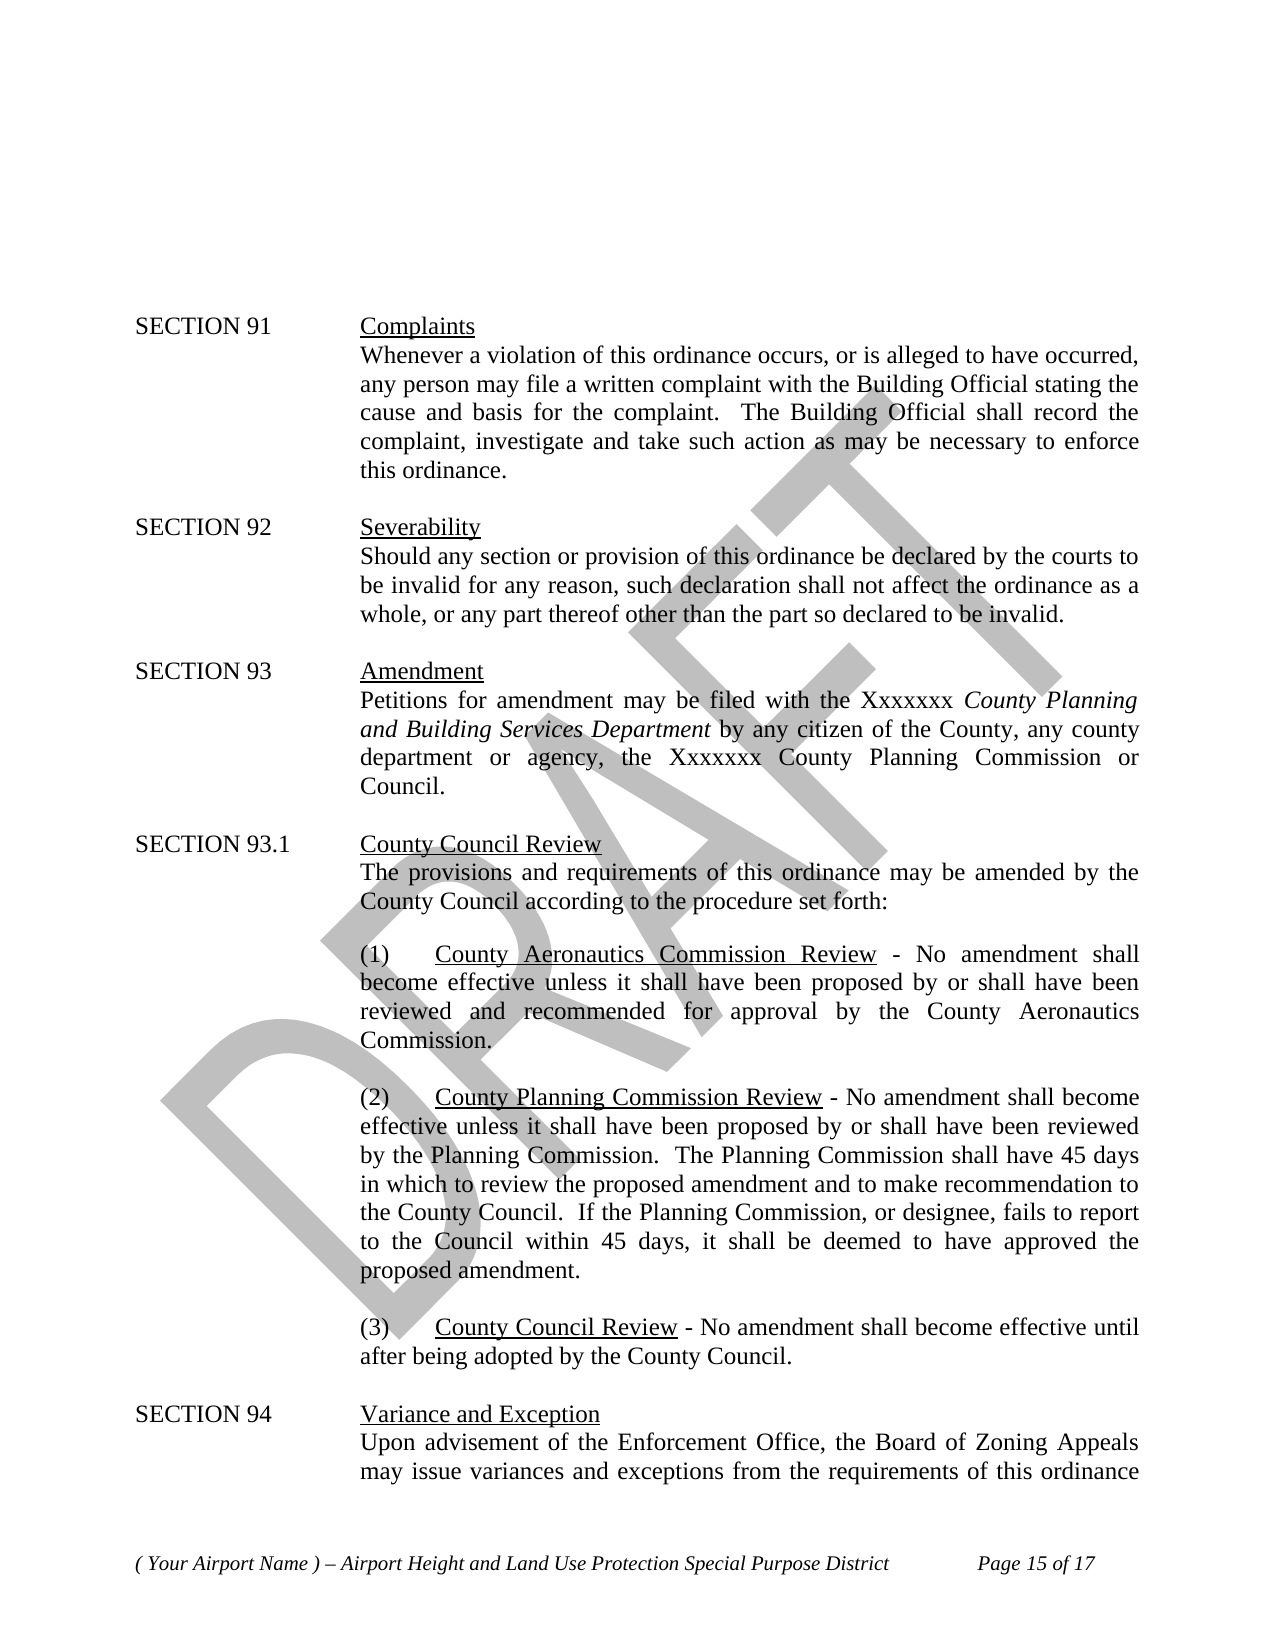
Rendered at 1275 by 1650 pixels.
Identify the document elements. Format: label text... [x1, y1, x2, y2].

text The provisions and requirements of this ordinance may be amended by the County Council according to the procedure set forth: [360, 857, 1140, 915]
text (1) County Aeronautics Commission Review - No amendment shall become effective unless it shall have been proposed by or shall have been reviewed and recommended for approval by the County Aeronautics Commission. [360, 939, 1140, 1054]
text (3) County Council Review - No amendment shall become effective until after being adopted by the County Council. [360, 1312, 1140, 1370]
text Whenever a violation of this ordinance occurs, or is alleged to have occurred, any person may file a written complaint with the Building Official stating the cause and basis for the complaint. The Building Official shall record the complaint, investigate and take such action as may be necessary to enforce this ordinance. [360, 340, 1140, 484]
text Petitions for amendment may be filed with the Xxxxxxx County Planning and Building Services Department by any citizen of the County, any county department or agency, the Xxxxxxx County Planning Commission or Council. [360, 685, 1140, 800]
text SECTION 93 Amendment [135, 656, 1140, 685]
text (2) County Planning Commission Review - No amendment shall become effective unless it shall have been proposed by or shall have been reviewed by the Planning Commission. The Planning Commission shall have 45 days in which to review the proposed amendment and to make recommendation to the County Council. If the Planning Commission, or designee, fails to report to the Council within 45 days, it shall be deemed to have approved the proposed amendment. [360, 1082, 1140, 1284]
text SECTION 93.1 County Council Review [135, 829, 1140, 857]
text SECTION 91 Complaints [135, 311, 1140, 340]
text Should any section or provision of this ordinance be declared by the courts to be invalid for any reason, such declaration shall not affect the ordinance as a whole, or any part thereof other than the part so declared to be invalid. [360, 541, 1140, 627]
text SECTION 92 Severability [135, 512, 1140, 541]
text SECTION 94 Variance and Exception [135, 1399, 1140, 1427]
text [360, 1427, 1140, 1485]
